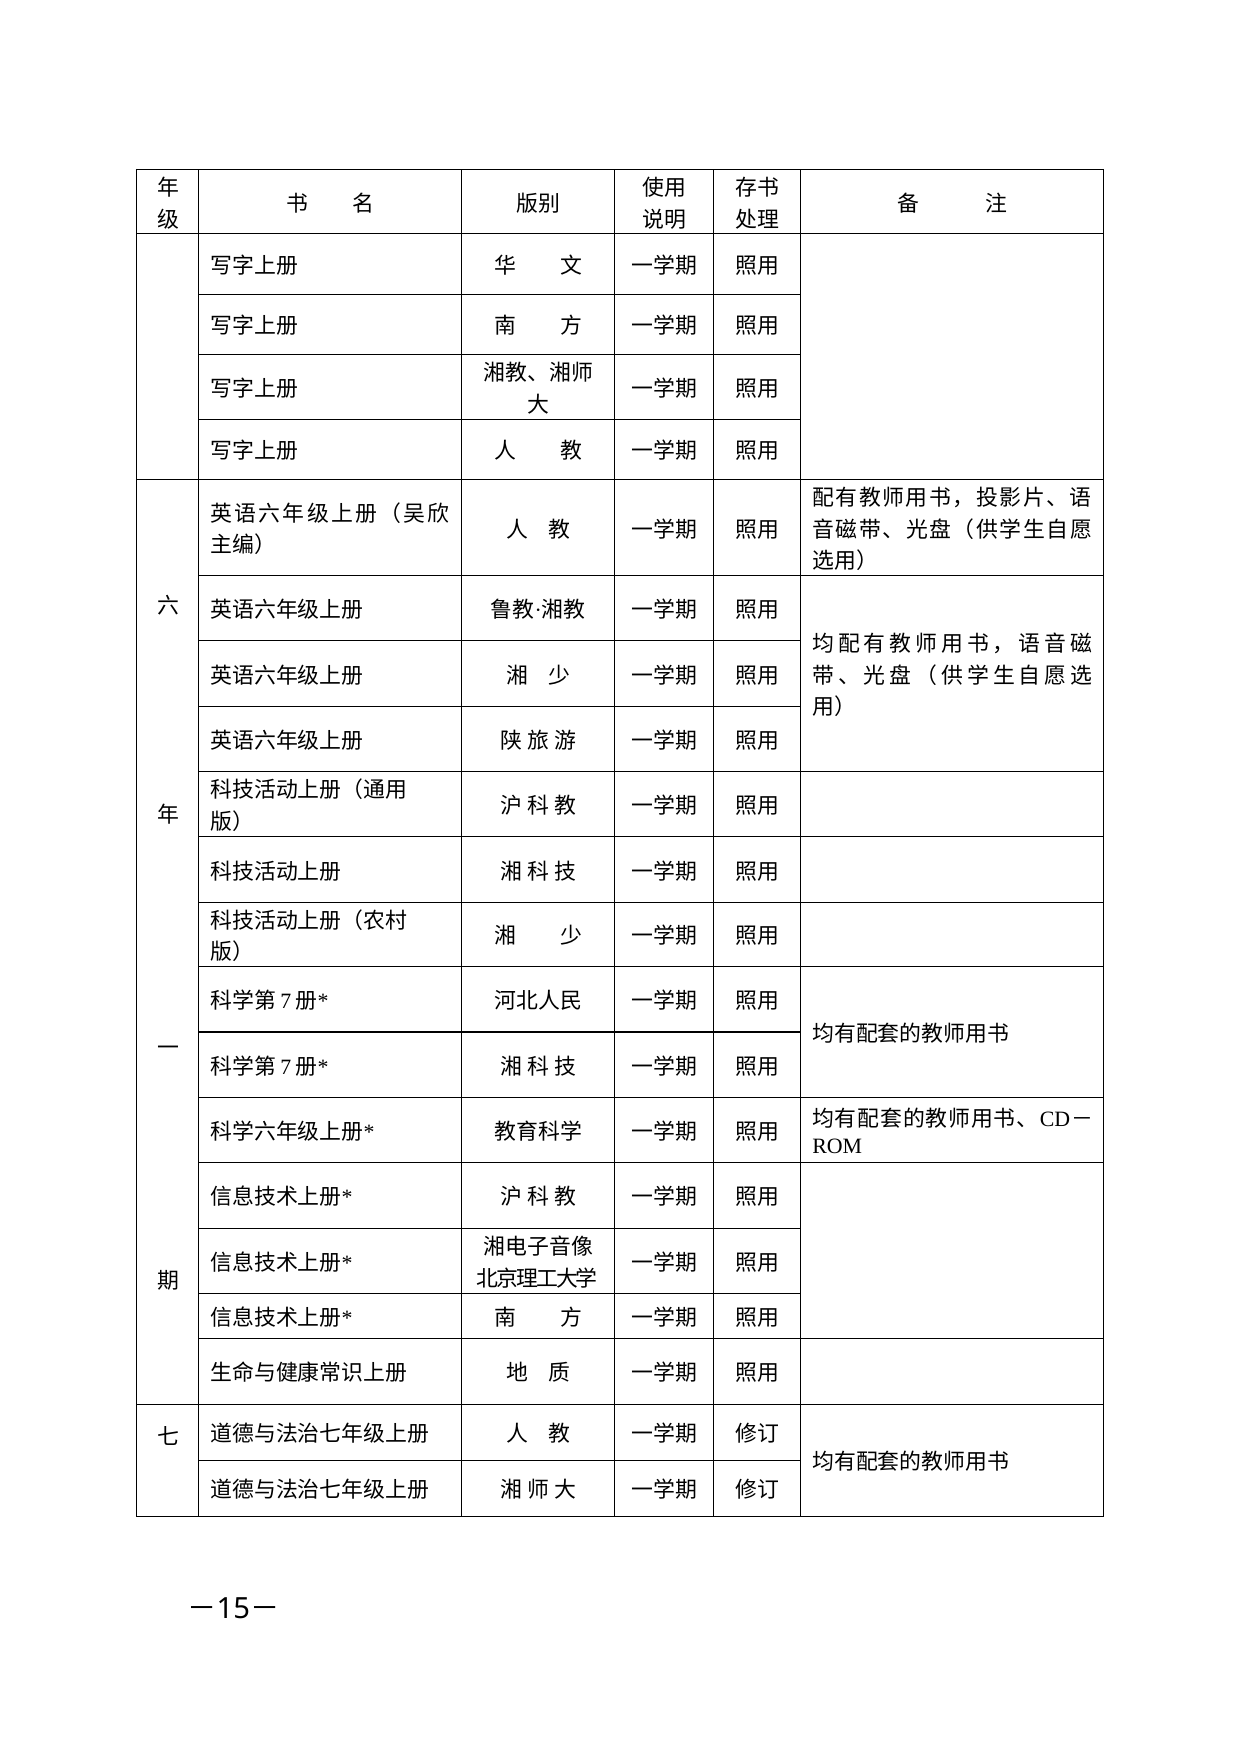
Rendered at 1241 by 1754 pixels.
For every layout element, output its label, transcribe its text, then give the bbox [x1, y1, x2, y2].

table_cell 湘 科 技 [462, 837, 614, 902]
table_cell 一学期 [615, 1339, 713, 1403]
table_cell 一学期 [615, 420, 713, 479]
table_cell 照用 [714, 1229, 800, 1293]
table_cell 一学期 [615, 641, 713, 706]
table_cell 生命与健康常识上册 [199, 1339, 461, 1403]
table_cell 英语六年级上册 [199, 576, 461, 640]
table_cell 湘教、湘师大 [462, 355, 614, 418]
table_cell 英语六年级上册 [199, 707, 461, 771]
table_cell 南 方 [462, 295, 614, 354]
table_cell 科技活动上册（通用版） [199, 772, 461, 836]
table_cell 配有教师用书，投影片、语音磁带、光盘（供学生自愿选用） [801, 480, 1103, 575]
table_cell 写字上册 [199, 355, 461, 418]
table_cell 陕 旅 游 [462, 707, 614, 771]
table_cell 地 质 [462, 1339, 614, 1403]
table_cell 照用 [714, 576, 800, 640]
table_cell 信息技术上册* [199, 1229, 461, 1293]
table_cell 照用 [714, 1033, 800, 1097]
table_header 备 注 [801, 170, 1103, 233]
table_cell 科学第7册* [199, 967, 461, 1031]
table_header 存书 处理 [714, 170, 800, 233]
table_cell 科技活动上册（农村版） [199, 903, 461, 966]
table_cell 科学第7册* [199, 1033, 461, 1097]
table_cell 信息技术上册* [199, 1163, 461, 1227]
table_cell 六 年 一 期 [137, 480, 198, 1403]
table_cell 均配有教师用书，语音磁带、光盘（供学生自愿选用） [801, 576, 1103, 771]
table_cell 照用 [714, 234, 800, 294]
table_cell 湘电子音像 北京理工大学 [462, 1229, 614, 1293]
table_cell 信息技术上册* [199, 1294, 461, 1338]
table_cell 一学期 [615, 1098, 713, 1162]
table_cell 湘 师 大 [462, 1461, 614, 1516]
table_cell 照用 [714, 480, 800, 575]
table_cell 一学期 [615, 967, 713, 1031]
table_cell 均有配套的教师用书 [801, 1405, 1103, 1516]
table_cell 道德与法治七年级上册 [199, 1405, 461, 1460]
table_cell 一学期 [615, 772, 713, 836]
table_cell 照用 [714, 1098, 800, 1162]
table_cell 一学期 [615, 1405, 713, 1460]
table_cell 一学期 [615, 1461, 713, 1516]
table_cell 人 教 [462, 420, 614, 479]
table_cell 照用 [714, 295, 800, 354]
table_cell [801, 1163, 1103, 1338]
table_cell 照用 [714, 967, 800, 1031]
table_cell 道德与法治七年级上册 [199, 1461, 461, 1516]
table_cell [801, 837, 1103, 902]
table_cell 南 方 [462, 1294, 614, 1338]
table_cell 湘 科 技 [462, 1033, 614, 1097]
table_cell 一学期 [615, 480, 713, 575]
table_cell 人 教 [462, 480, 614, 575]
table_cell 照用 [714, 707, 800, 771]
table_cell 照用 [714, 903, 800, 966]
table_cell 照用 [714, 420, 800, 479]
table_cell 照用 [714, 772, 800, 836]
table_cell 照用 [714, 837, 800, 902]
table_cell 河北人民 [462, 967, 614, 1031]
table_cell 修订 [714, 1405, 800, 1460]
table_cell 一学期 [615, 1294, 713, 1338]
table_header 版别 [462, 170, 614, 233]
table_cell 照用 [714, 355, 800, 418]
table_cell 一学期 [615, 1033, 713, 1097]
table_cell 湘 少 [462, 903, 614, 966]
table_cell 照用 [714, 1339, 800, 1403]
table_cell 一学期 [615, 707, 713, 771]
table_cell 英语六年级上册（吴欣主编） [199, 480, 461, 575]
table_cell 鲁教·湘教 [462, 576, 614, 640]
table_header 年级 [137, 170, 198, 233]
table_header 使用 说明 [615, 170, 713, 233]
table_cell 一学期 [615, 1163, 713, 1227]
table_cell 湘 少 [462, 641, 614, 706]
table_cell 写字上册 [199, 234, 461, 294]
table_cell [801, 772, 1103, 836]
table_cell 一学期 [615, 355, 713, 418]
table_cell 教育科学 [462, 1098, 614, 1162]
table_cell 照用 [714, 1163, 800, 1227]
table_cell 沪 科 教 [462, 772, 614, 836]
table_cell [801, 1339, 1103, 1403]
table_cell 写字上册 [199, 420, 461, 479]
table_cell 人 教 [462, 1405, 614, 1460]
table_cell 一学期 [615, 295, 713, 354]
table_cell 一学期 [615, 903, 713, 966]
table_cell 修订 [714, 1461, 800, 1516]
table_cell 一学期 [615, 1229, 713, 1293]
table_cell 照用 [714, 1294, 800, 1338]
table_cell 英语六年级上册 [199, 641, 461, 706]
table_cell 写字上册 [199, 295, 461, 354]
table_header 书 名 [199, 170, 461, 233]
table_cell 科技活动上册 [199, 837, 461, 902]
table_cell 一学期 [615, 576, 713, 640]
table_cell 照用 [714, 641, 800, 706]
table_cell 科学六年级上册* [199, 1098, 461, 1162]
table_cell 均有配套的教师用书 [801, 967, 1103, 1097]
table_cell 一学期 [615, 837, 713, 902]
table_cell 华 文 [462, 234, 614, 294]
table_cell 一学期 [615, 234, 713, 294]
table_cell 均有配套的教师用书、CD－ROM [801, 1098, 1103, 1162]
table_cell 沪 科 教 [462, 1163, 614, 1227]
table_cell 七 年 一 期 [137, 1405, 198, 1516]
table_cell [801, 903, 1103, 966]
